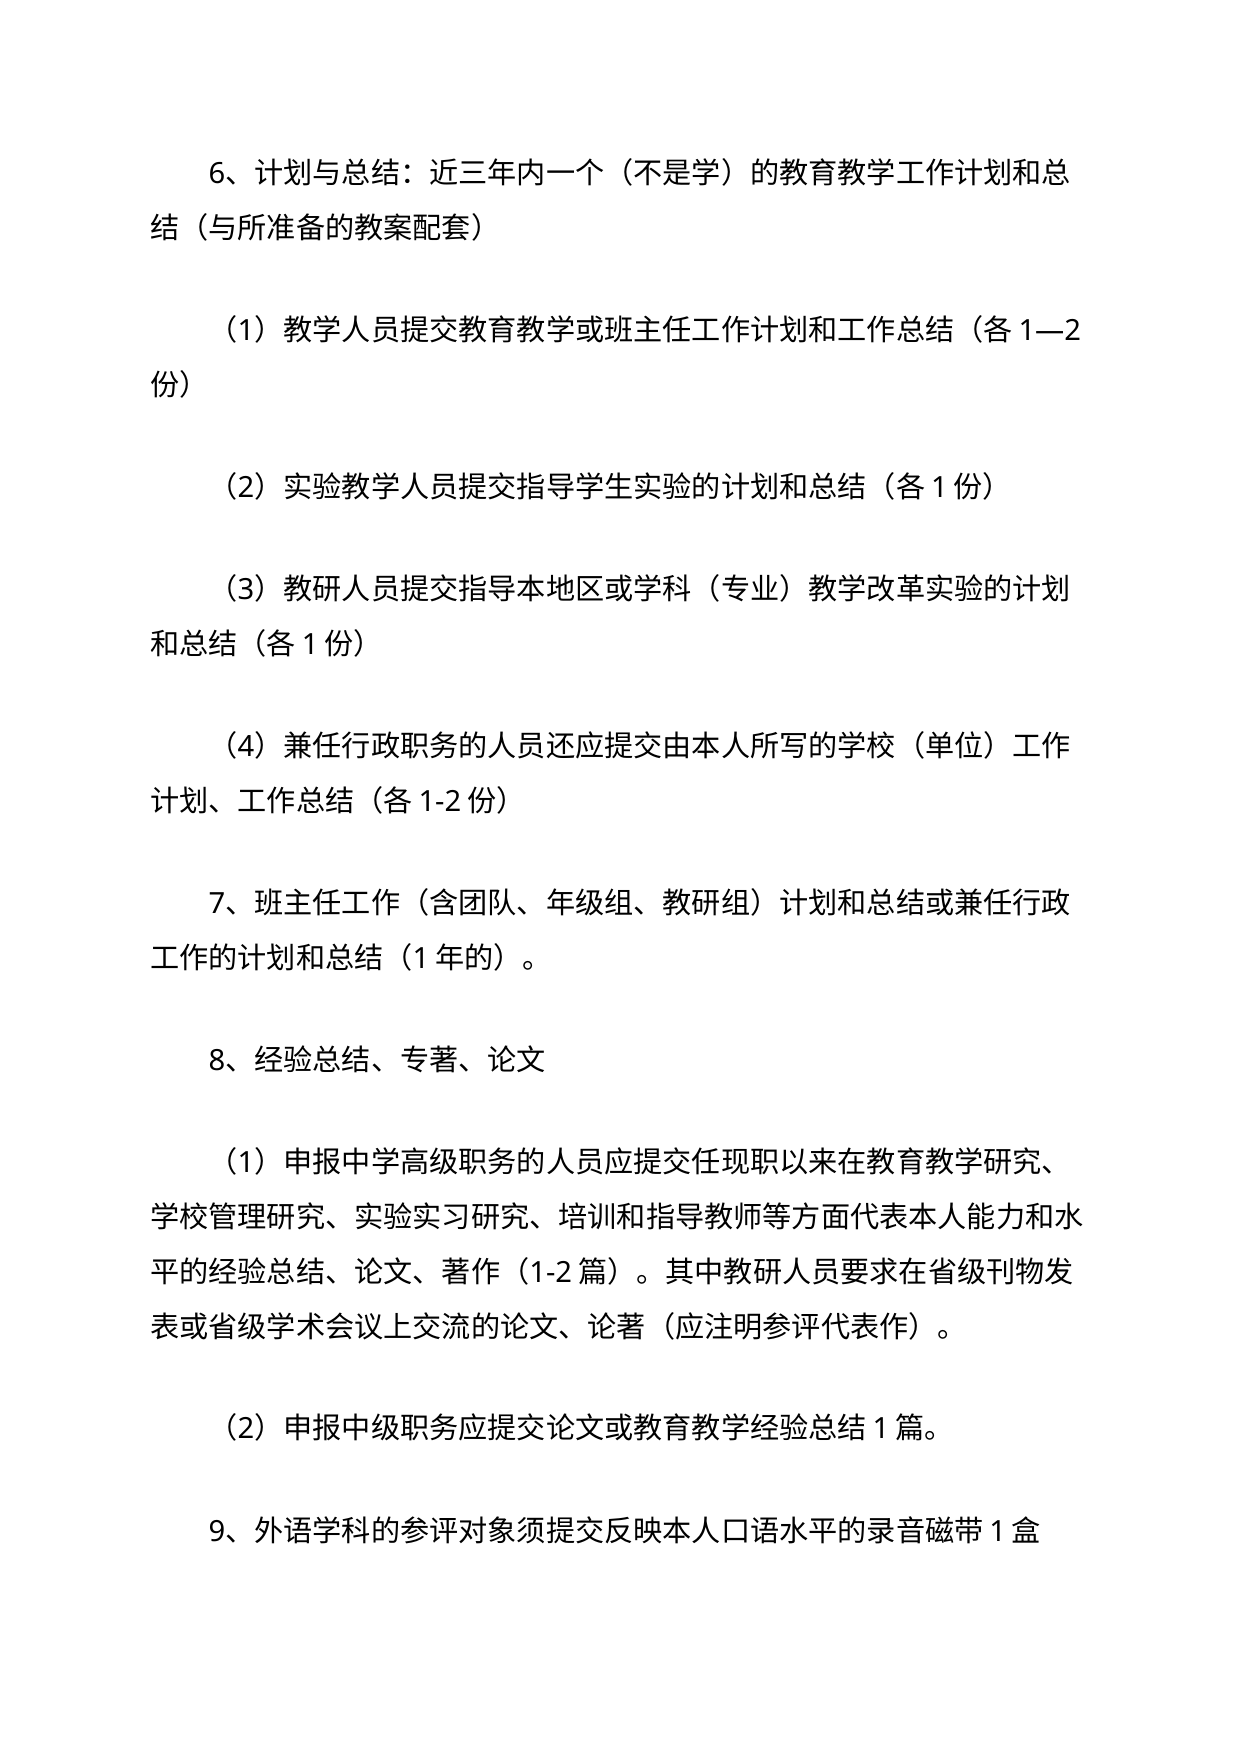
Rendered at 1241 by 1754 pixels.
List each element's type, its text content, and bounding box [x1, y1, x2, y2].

text （4）兼任行政职务的人员还应提交由本人所写的学校（单位）工作计划、工作总结（各1-2份） [150, 722, 1090, 820]
text （1）教学人员提交教育教学或班主任工作计划和工作总结（各1—2份） [150, 307, 1090, 404]
text （3）教研人员提交指导本地区或学科（专业）教学改革实验的计划和总结（各1份） [150, 566, 1090, 663]
text （1）申报中学高级职务的人员应提交任现职以来在教育教学研究、学校管理研究、实验实习研究、培训和指导教师等方面代表本人能力和水平的经验总结、论文、著作（1-2篇）。其中教研人员要求在省级刊物发表或省级学术会议上交流的论文、论著（应注明参评代表作）。 [150, 1138, 1090, 1346]
text 6、计划与总结：近三年内一个（不是学）的教育教学工作计划和总结（与所准备的教案配套） [150, 150, 1090, 247]
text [150, 1507, 1090, 1549]
text （2）申报中级职务应提交论文或教育教学经验总结1篇。 [150, 1405, 1090, 1447]
text （2）实验教学人员提交指导学生实验的计划和总结（各1份） [150, 463, 1090, 506]
text 7、班主任工作（含团队、年级组、教研组）计划和总结或兼任行政工作的计划和总结（1年的）。 [150, 879, 1090, 977]
text 8、经验总结、专著、论文 [150, 1036, 1090, 1079]
